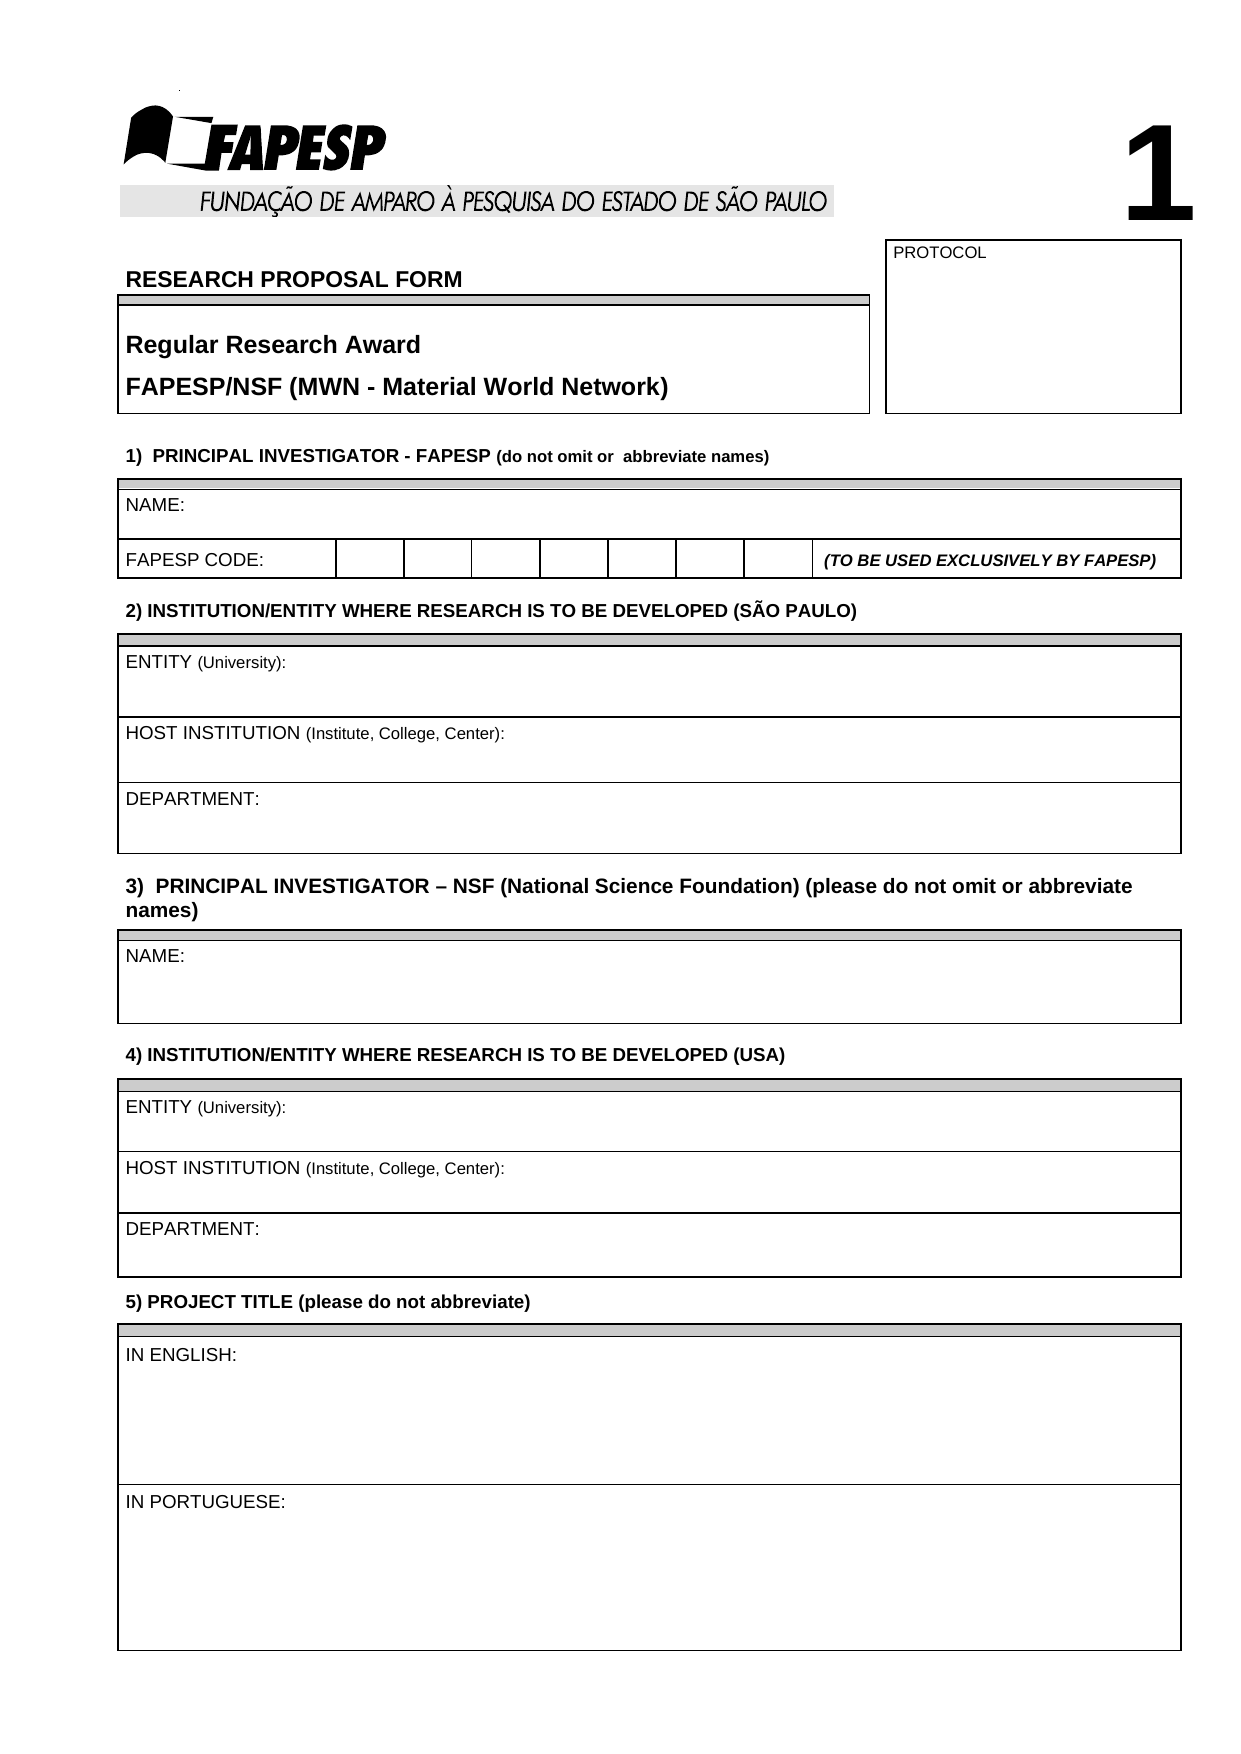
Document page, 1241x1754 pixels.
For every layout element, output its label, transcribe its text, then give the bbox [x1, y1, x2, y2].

table_header [869, 239, 885, 412]
table_cell [609, 540, 675, 577]
table_cell [405, 540, 471, 577]
table_cell [337, 540, 403, 577]
table_cell [119, 480, 1180, 488]
table_cell NAME: [119, 941, 1180, 1022]
table_cell [541, 540, 607, 577]
table_cell HOST INSTITUTION (Institute, College, Center): [119, 1152, 1180, 1212]
table_cell IN ENGLISH: [119, 1337, 1180, 1484]
table_header 1 [1049, 91, 1196, 227]
table_header RESEARCH PROPOSAL FORM [118, 239, 869, 294]
table_cell [745, 540, 812, 577]
table_cell IN PORTUGUESE: [119, 1485, 1180, 1650]
table_cell Regular Research Award FAPESP/NSF (MWN - Material World Network) [119, 306, 869, 412]
table_cell ENTITY (University): [119, 647, 1180, 716]
table_cell (TO BE USED EXCLUSIVELY BY FAPESP) [813, 540, 1180, 577]
table_cell [118, 1024, 1181, 1031]
table_cell [119, 296, 869, 304]
table_cell [119, 931, 1180, 940]
table_header [118, 91, 1048, 227]
table_cell 4) INSTITUTION/ENTITY WHERE RESEARCH IS TO BE DEVELOPED (USA) [118, 1031, 1181, 1078]
table_cell [677, 540, 743, 577]
table_cell [118, 579, 1181, 586]
table_cell ENTITY (University): [119, 1092, 1180, 1151]
table_cell [472, 540, 539, 577]
table_cell [119, 1080, 1180, 1091]
table_header PROTOCOL [887, 241, 1180, 412]
table_header 1) PRINCIPAL INVESTIGATOR - FAPESP (do not omit or abbreviate names) [118, 431, 1181, 478]
table_cell FAPESP CODE: [119, 540, 335, 577]
table_cell [119, 1325, 1180, 1336]
table_cell 5) PROJECT TITLE (please do not abbreviate) [118, 1278, 1181, 1323]
table_header 3) PRINCIPAL INVESTIGATOR – NSF (National Science Foundation) (please do not omit or abbreviate names) [118, 866, 1181, 929]
table_cell [119, 635, 1180, 645]
table_cell DEPARTMENT: [119, 1214, 1180, 1276]
table_cell DEPARTMENT: [119, 783, 1180, 852]
table_cell NAME: [119, 490, 1180, 538]
table_cell HOST INSTITUTION (Institute, College, Center): [119, 718, 1180, 782]
table_cell 2) INSTITUTION/ENTITY WHERE RESEARCH IS TO BE DEVELOPED (SÃO PAULO) [118, 586, 1181, 633]
